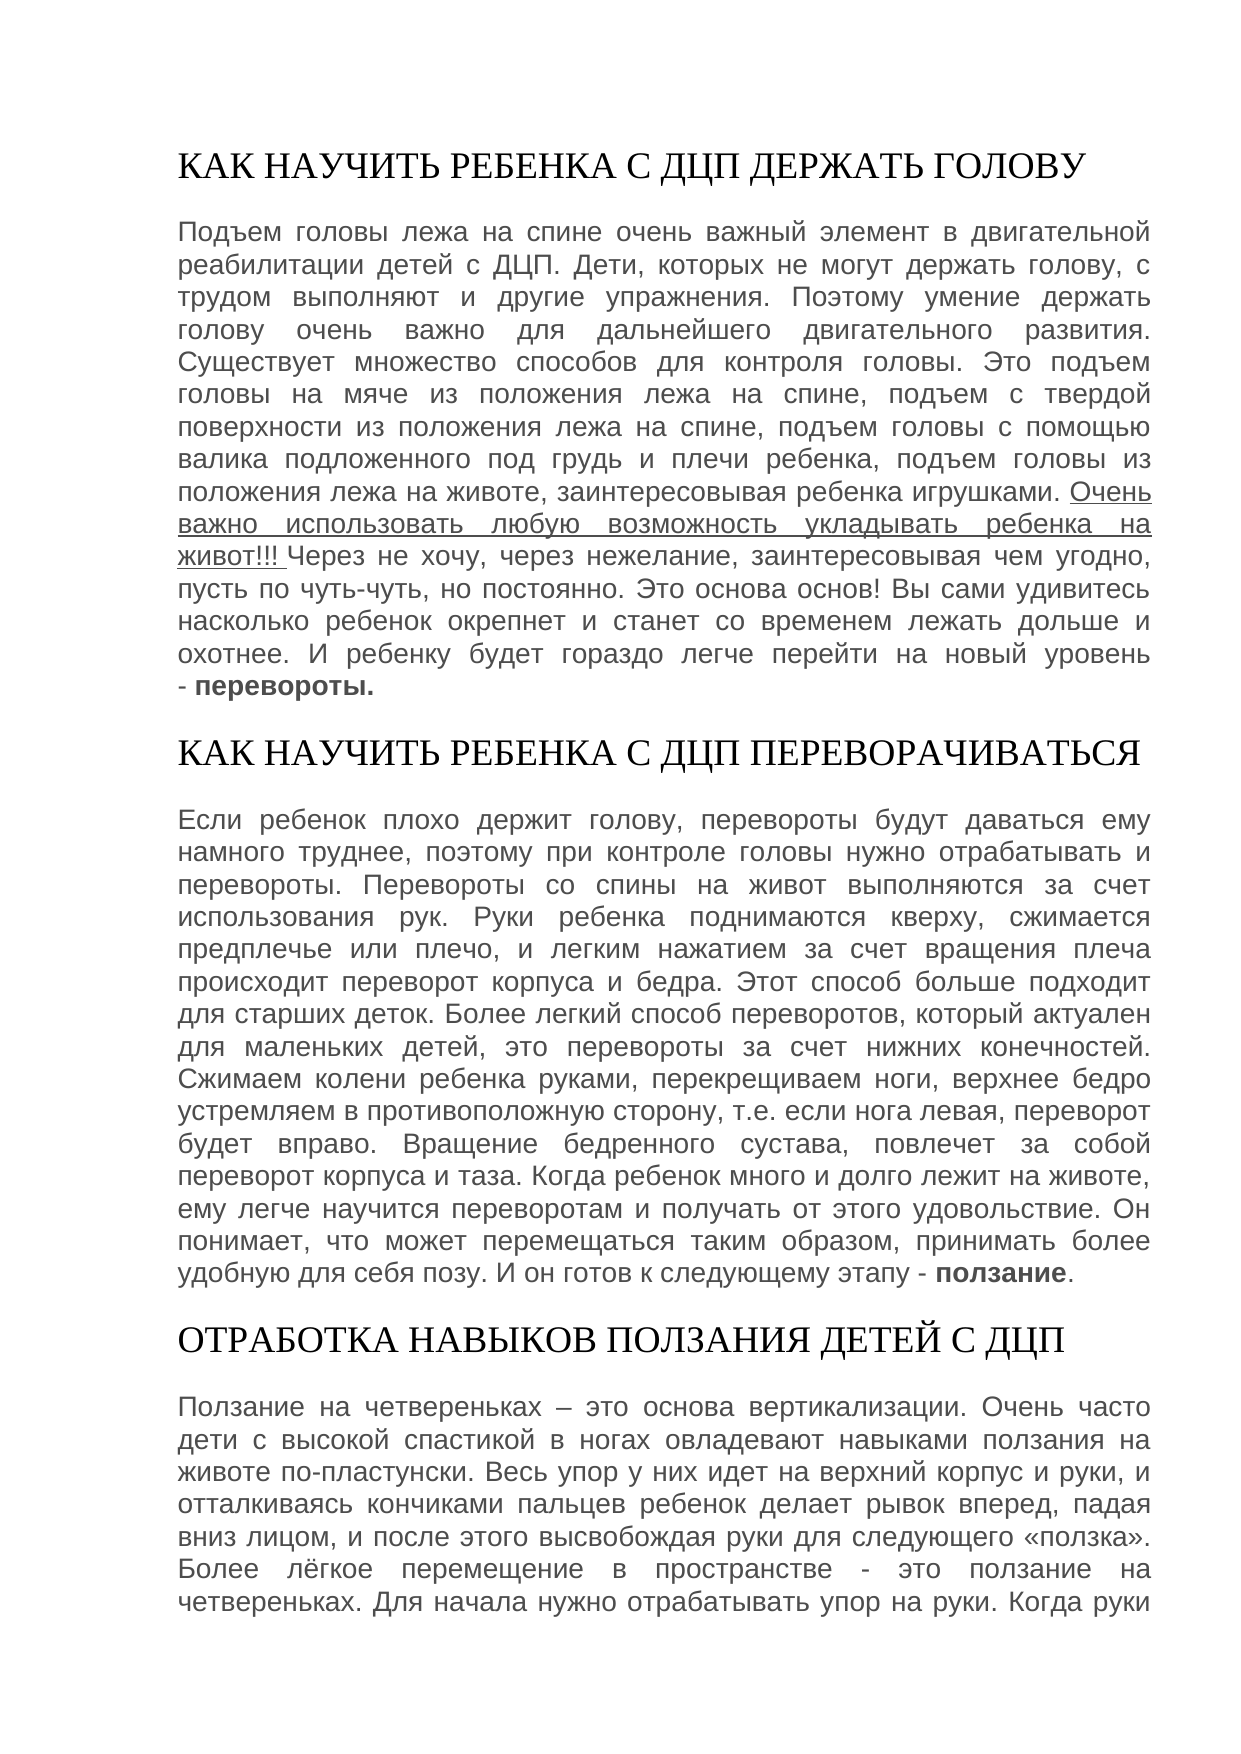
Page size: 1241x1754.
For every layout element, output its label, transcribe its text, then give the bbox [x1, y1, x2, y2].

text ОТРАБОТКА НАВЫКОВ ПОЛЗАНИЯ ДЕТЕЙ С ДЦП [177, 1318, 1152, 1361]
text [177, 1390, 1152, 1617]
text Подъем головы лежа на спине очень важный элемент в двигательной реабилитации детей с ДЦП. Дети, которых не могут держать голову, с трудом выполняют и другие упражнения. Поэтому умение держать голову очень важно для дальнейшего двигательного развития. Существует множество способов для контроля головы. Это подъем головы на мяче из положения лежа на спине, подъем с твердой поверхности из положения лежа на спине, подъем головы с помощью валика подложенного под грудь и плечи ребенка, подъем головы из положения лежа на животе, заинтересовывая ребенка игрушками. Очень важно использовать любую возможность укладывать ребенка на живот!!! Через не хочу, через нежелание, заинтересовывая чем угодно, пусть по чуть-чуть, но постоянно. Это основа основ! Вы сами удивитесь насколько ребенок окрепнет и станет со временем лежать дольше и охотнее. И ребенку будет гораздо легче перейти на новый уровень - перевороты. [177, 536, 1152, 701]
text КАК НАУЧИТЬ РЕБЕНКА С ДЦП ПЕРЕВОРАЧИВАТЬСЯ [177, 731, 1152, 774]
text Подъем головы лежа на спине очень важный элемент в двигательной реабилитации детей с ДЦП. Дети, которых не могут держать голову, с трудом выполняют и другие упражнения. Поэтому умение держать голову очень важно для дальнейшего двигательного развития. Существует множество способов для контроля головы. Это подъем головы на мяче из положения лежа на спине, подъем с твердой поверхности из положения лежа на спине, подъем головы с помощью валика подложенного под грудь и плечи ребенка, подъем головы из положения лежа на животе, заинтересовывая ребенка игрушками. Очень важно использовать любую возможность укладывать ребенка на живот!!! Через не хочу, через нежелание, заинтересовывая чем угодно, пусть по чуть-чуть, но постоянно. Это основа основ! Вы сами удивитесь насколько ребенок окрепнет и станет со временем лежать дольше и охотнее. И ребенку будет гораздо легче перейти на новый уровень - перевороты. [177, 215, 1152, 535]
text Если ребенок плохо держит голову, перевороты будут даваться ему намного труднее, поэтому при контроле головы нужно отрабатывать и перевороты. Перевороты со спины на живот выполняются за счет использования рук. Руки ребенка поднимаются кверху, сжимается предплечье или плечо, и легким нажатием за счет вращения плеча происходит переворот корпуса и бедра. Этот способ больше подходит для старших деток. Более легкий способ переворотов, который актуален для маленьких детей, это перевороты за счет нижних конечностей. Сжимаем колени ребенка руками, перекрещиваем ноги, верхнее бедро устремляем в противоположную сторону, т.е. если нога левая, переворот будет вправо. Вращение бедренного сустава, повлечет за собой переворот корпуса и таза. Когда ребенок много и долго лежит на животе, ему легче научится переворотам и получать от этого удовольствие. Он понимает, что может перемещаться таким образом, принимать более удобную для себя позу. И он готов к следующему этапу - ползание. [177, 803, 1152, 1289]
text КАК НАУЧИТЬ РЕБЕНКА С ДЦП ДЕРЖАТЬ ГОЛОВУ [177, 143, 1152, 186]
